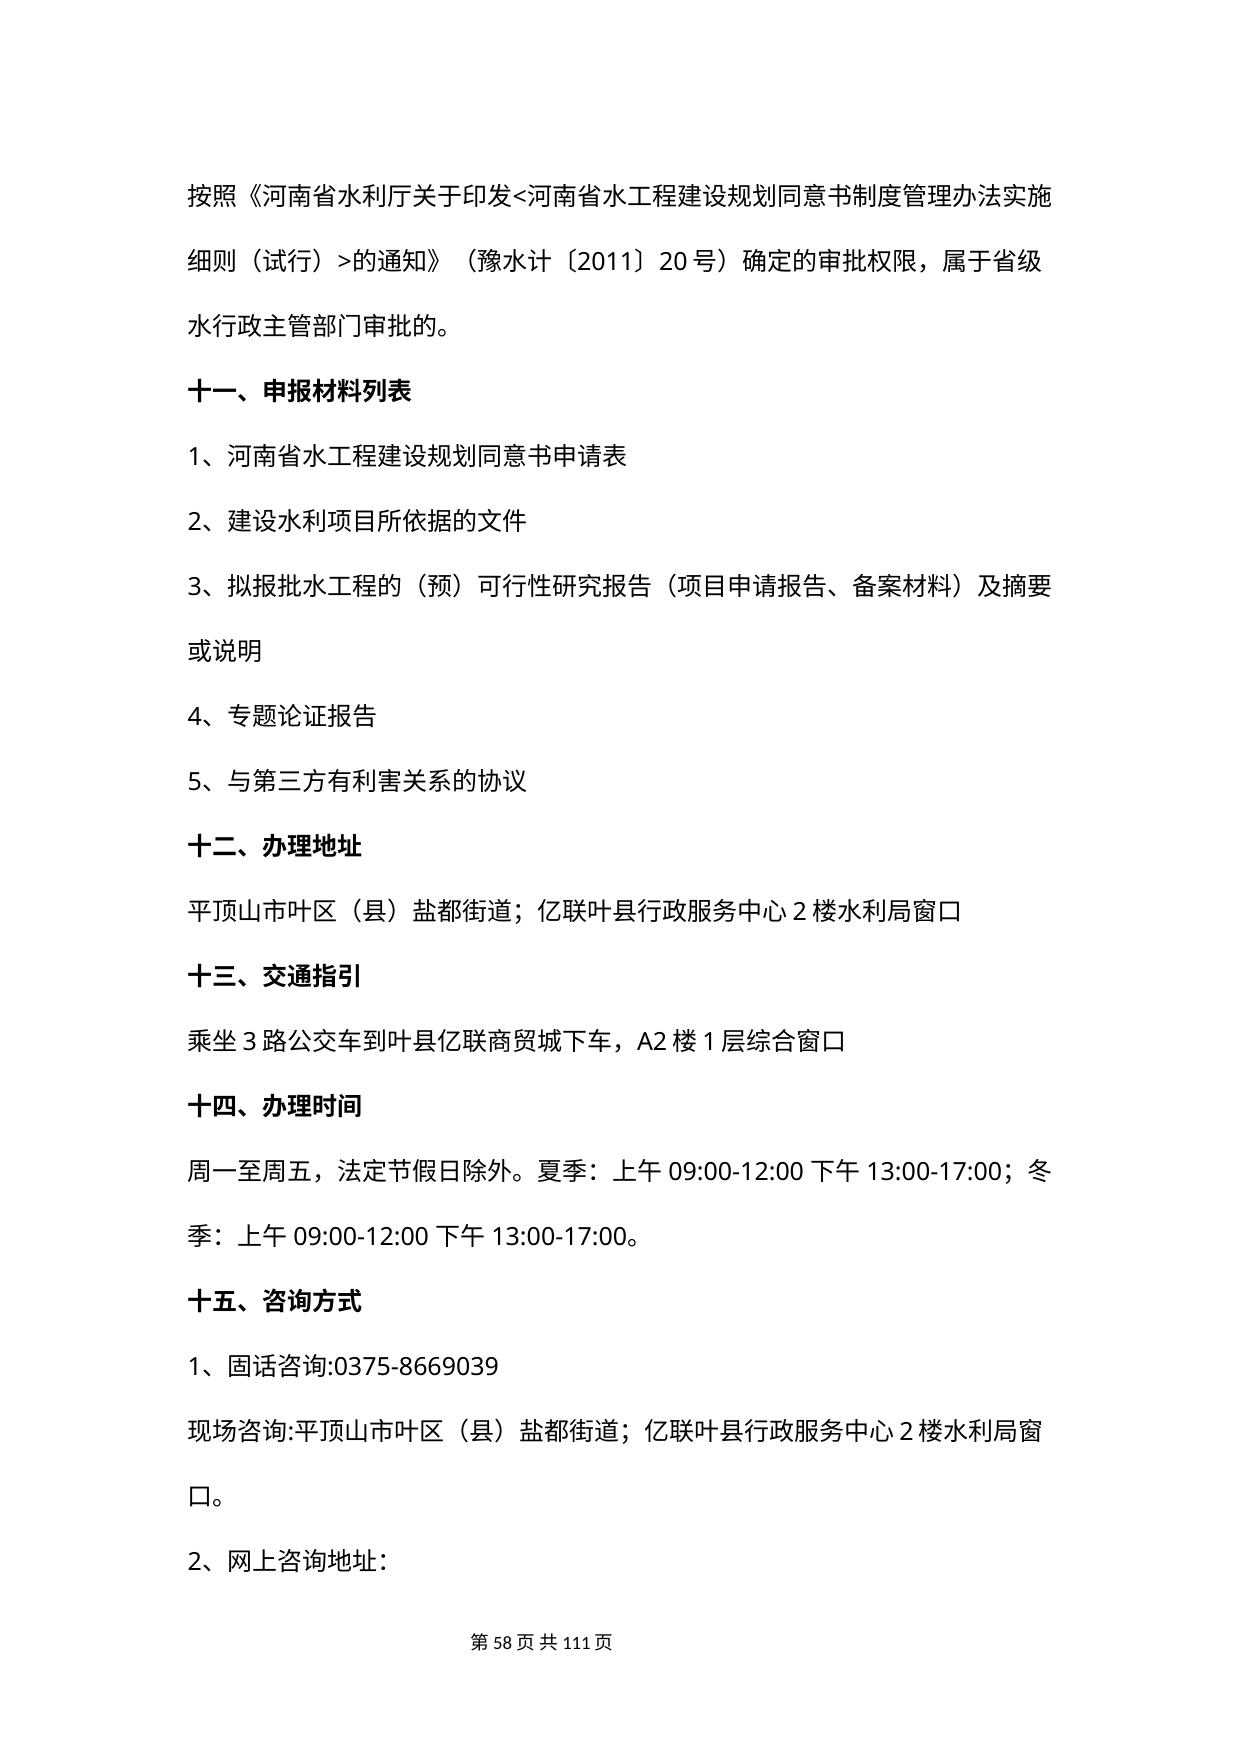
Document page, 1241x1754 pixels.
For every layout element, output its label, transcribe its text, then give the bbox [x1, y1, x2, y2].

text 十五、咨询方式 [187, 1267, 1053, 1332]
text 1、固话咨询:0375-8669039 [187, 1332, 1053, 1397]
text 2、建设水利项目所依据的文件 [187, 487, 1053, 552]
text 现场咨询:平顶山市叶区（县）盐都街道；亿联叶县行政服务中心2楼水利局窗口。 [187, 1397, 1053, 1527]
text 按照《河南省水利厅关于印发<河南省水工程建设规划同意书制度管理办法实施细则（试行）>的通知》（豫水计〔2011〕20号）确定的审批权限，属于省级水行政主管部门审批的。 [187, 162, 1053, 357]
text 十一、申报材料列表 [187, 357, 1053, 422]
text 十三、交通指引 [187, 942, 1053, 1007]
text 十四、办理时间 [187, 1072, 1053, 1137]
text 5、与第三方有利害关系的协议 [187, 747, 1053, 812]
text 乘坐3路公交车到叶县亿联商贸城下车，A2楼1层综合窗口 [187, 1007, 1053, 1072]
text 周一至周五，法定节假日除外。夏季：上午 09:00-12:00 下午 13:00-17:00；冬季：上午 09:00-12:00 下午 13:00-17:00。 [187, 1137, 1053, 1267]
text 平顶山市叶区（县）盐都街道；亿联叶县行政服务中心2楼水利局窗口 [187, 877, 1053, 942]
text 1、河南省水工程建设规划同意书申请表 [187, 422, 1053, 487]
text 十二、办理地址 [187, 812, 1053, 877]
text 2、网上咨询地址： [187, 1527, 1053, 1592]
text 3、拟报批水工程的（预）可行性研究报告（项目申请报告、备案材料）及摘要或说明 [187, 552, 1053, 682]
text 4、专题论证报告 [187, 682, 1053, 747]
